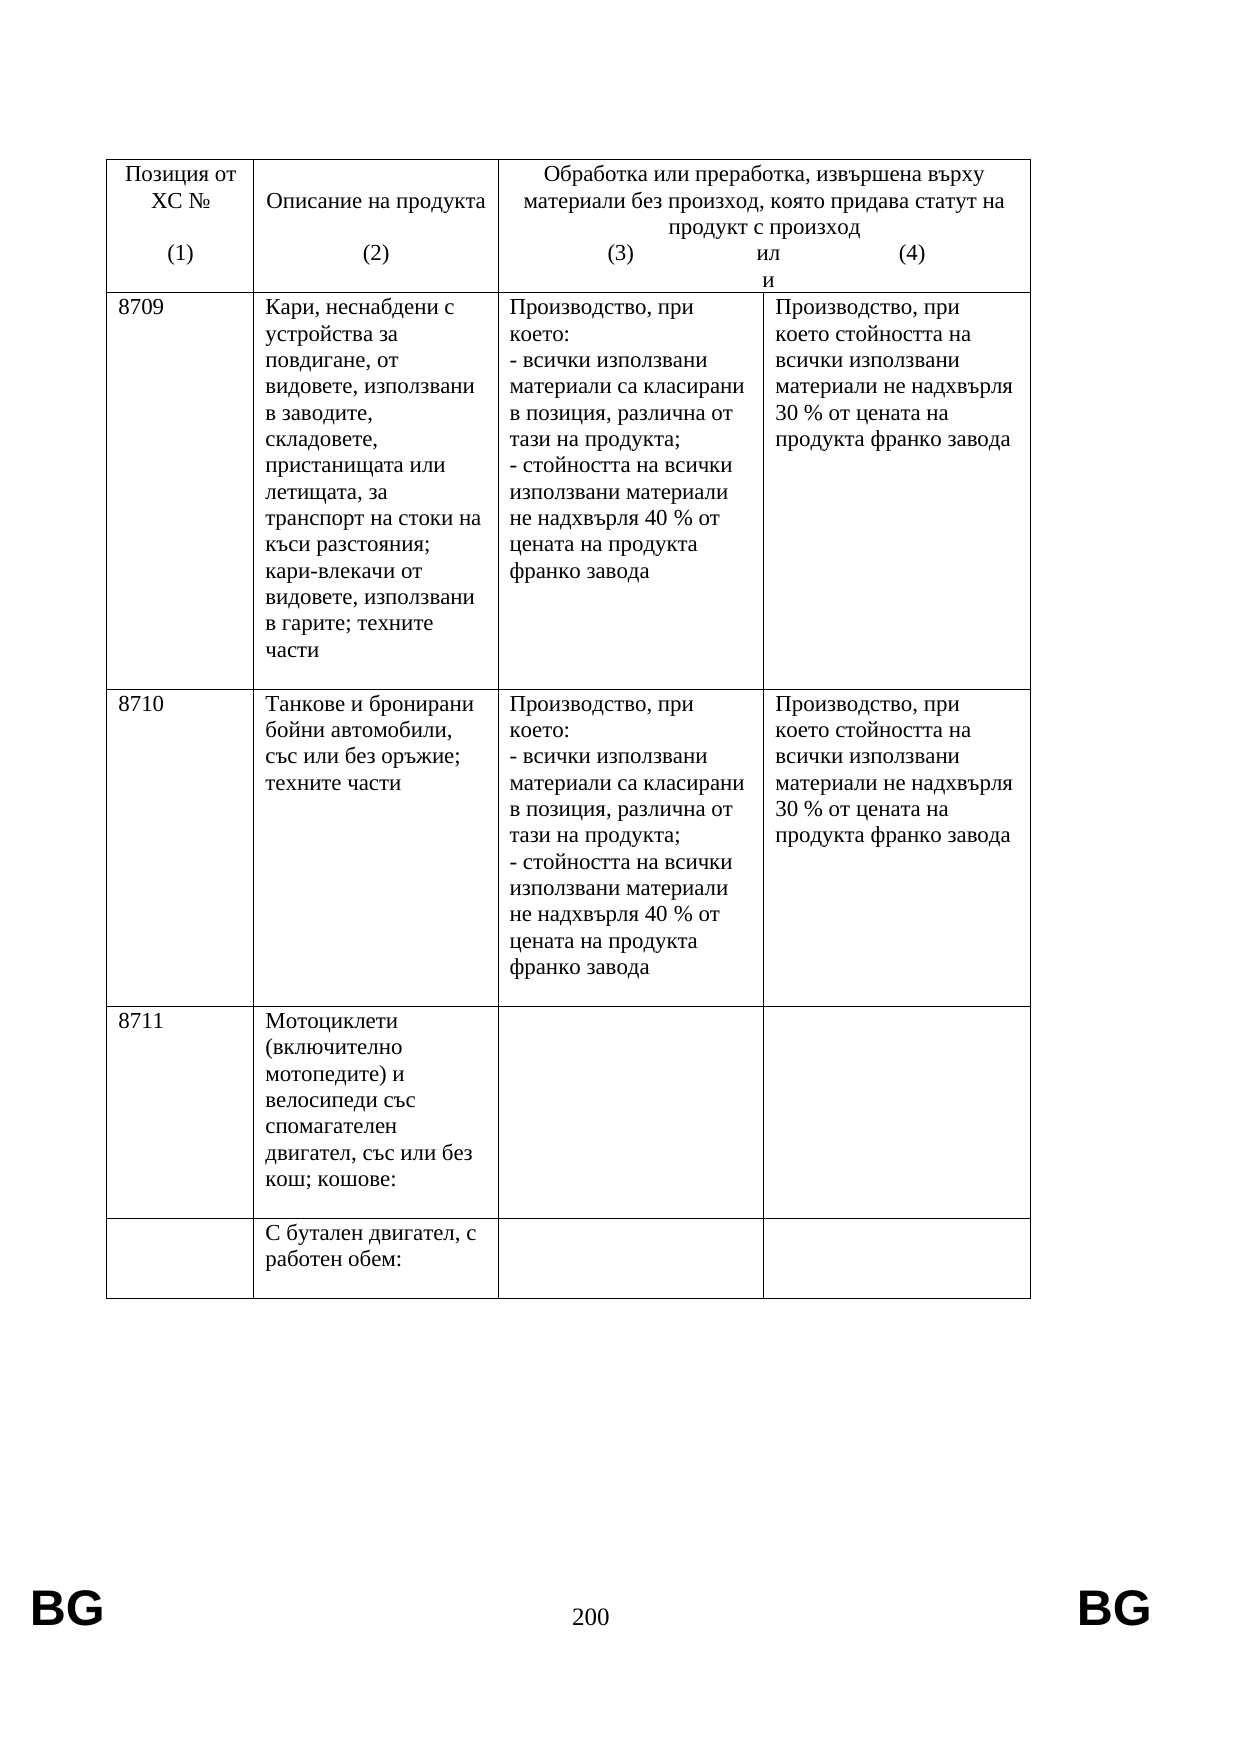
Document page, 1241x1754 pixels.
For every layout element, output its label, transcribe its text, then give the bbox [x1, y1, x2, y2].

table_cell (4) [793, 240, 1030, 292]
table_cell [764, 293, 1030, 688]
table_cell (2) [254, 240, 498, 292]
table_cell (1) [107, 240, 253, 292]
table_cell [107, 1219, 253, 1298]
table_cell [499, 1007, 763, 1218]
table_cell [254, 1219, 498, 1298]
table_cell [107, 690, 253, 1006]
table_header Обработка или преработка, извършена върху материали без произход, която придава статут на продукт с произход [499, 160, 1030, 239]
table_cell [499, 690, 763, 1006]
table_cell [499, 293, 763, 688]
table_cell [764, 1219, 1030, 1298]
table_header Позиция от ХС № [107, 160, 253, 239]
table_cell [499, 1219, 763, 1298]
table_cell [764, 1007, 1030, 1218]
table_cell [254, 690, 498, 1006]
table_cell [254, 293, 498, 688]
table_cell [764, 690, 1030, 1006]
table_header Описание на продукта [254, 160, 498, 239]
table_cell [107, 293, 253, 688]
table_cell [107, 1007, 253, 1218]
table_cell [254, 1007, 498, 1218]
table_cell (3) [499, 240, 743, 292]
table_cell или [743, 240, 793, 292]
